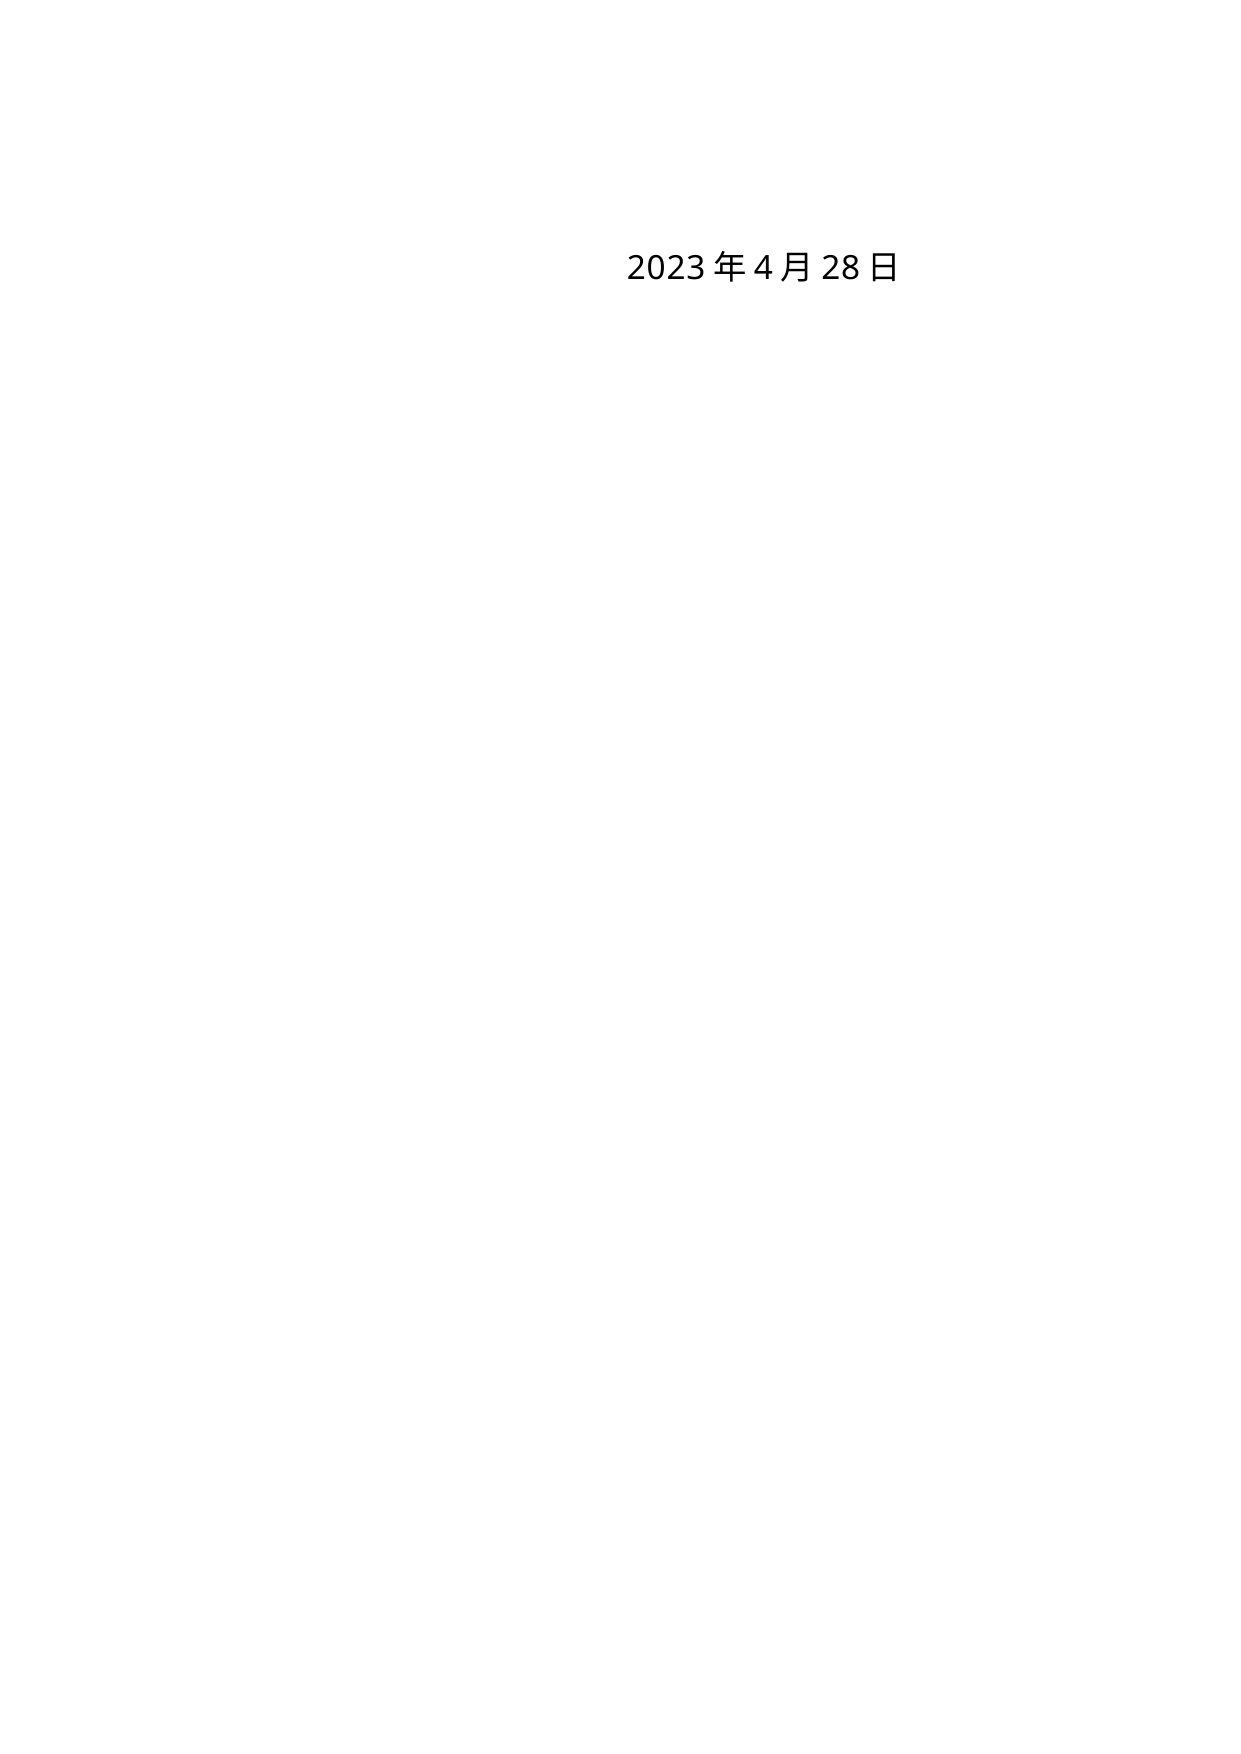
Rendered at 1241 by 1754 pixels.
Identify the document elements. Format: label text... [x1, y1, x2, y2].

text 2023年4月28日 [165, 233, 1087, 298]
